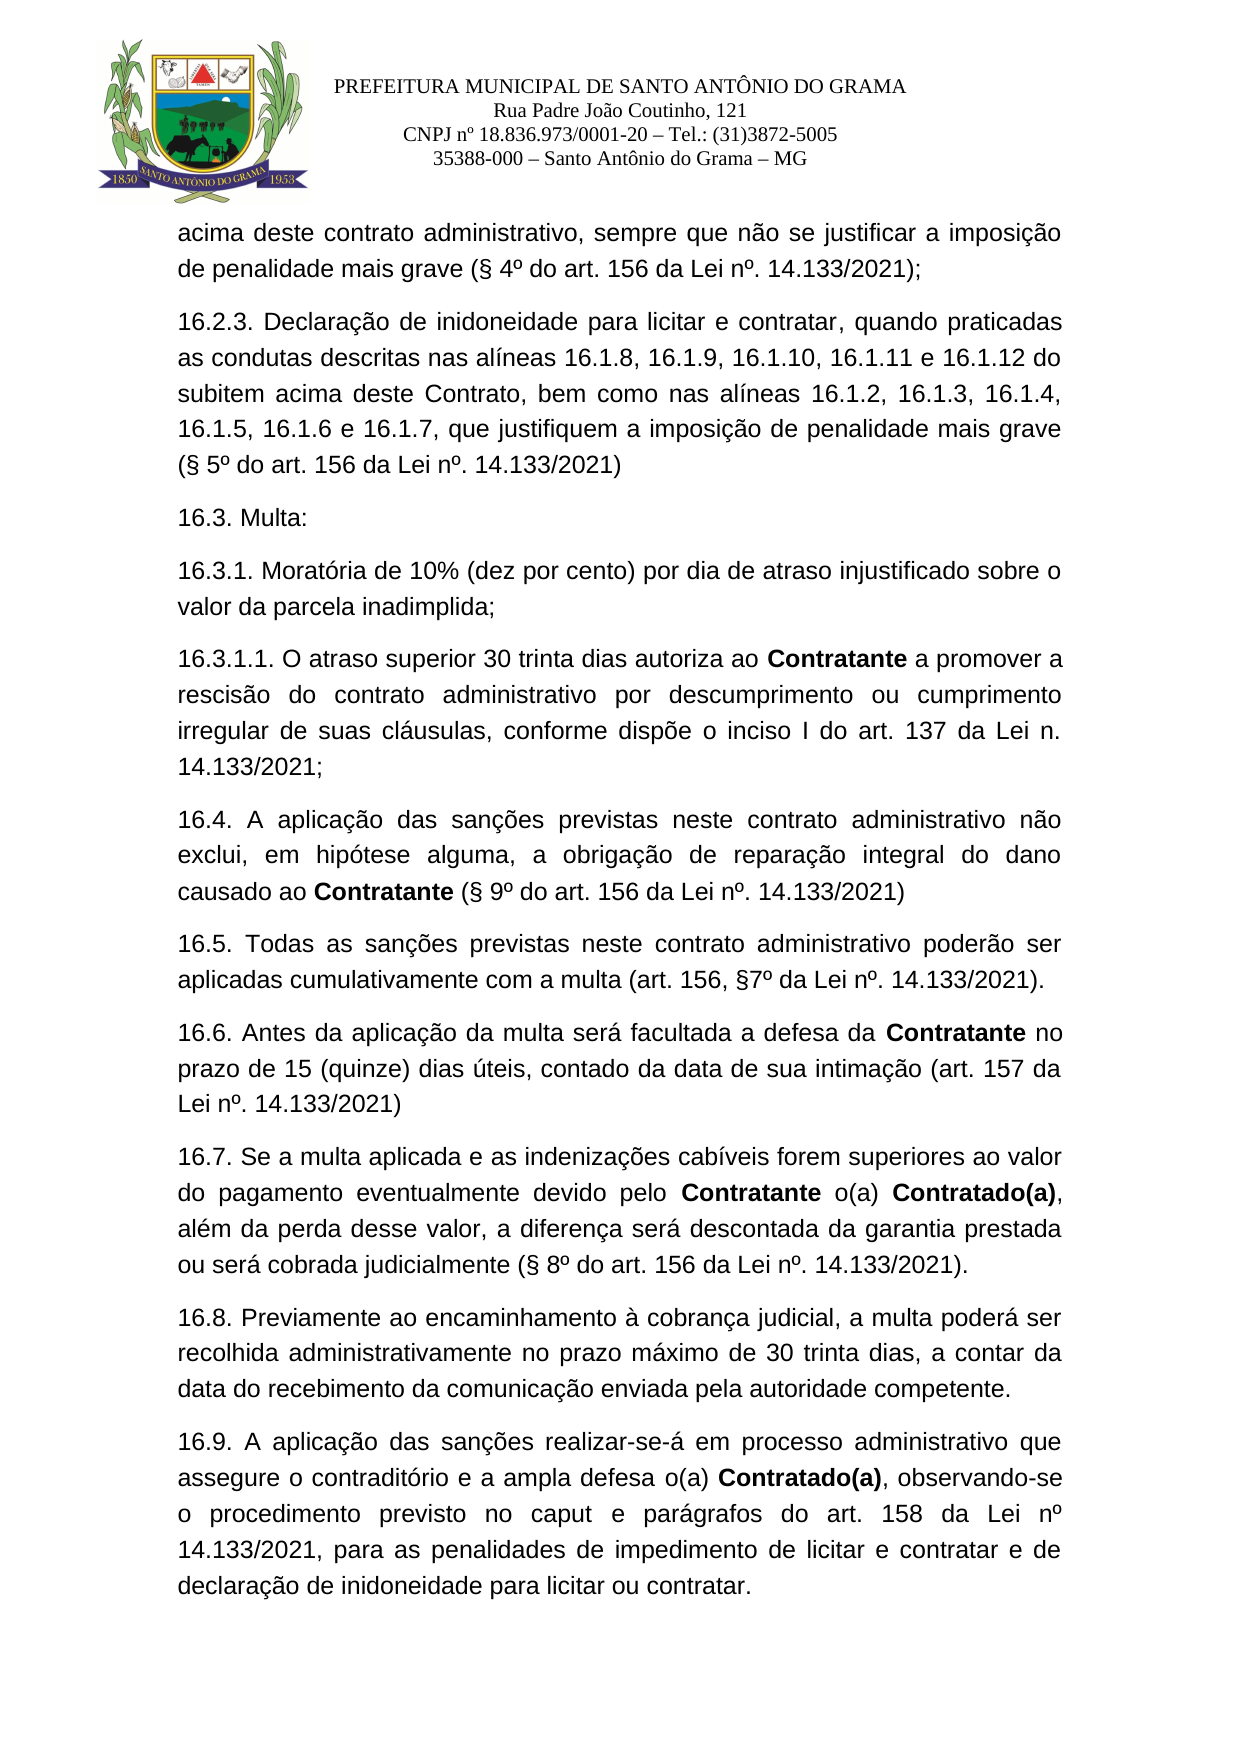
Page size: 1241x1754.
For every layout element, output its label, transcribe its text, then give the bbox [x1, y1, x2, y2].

text 16.3.1.1. O atraso superior 30 trinta dias autoriza ao Contratante a promover a rescisão do contrato administrativo por descumprimento ou cumprimento irregular de suas cláusulas, conforme dispõe o inciso I do art. 137 da Lei n. 14.133/2021; [177, 644, 1063, 781]
text 16.3.1. Moratória de 10% (dez por cento) por dia de atraso injustificado sobre o valor da parcela inadimplida; [177, 556, 1063, 620]
text 16.6. Antes da aplicação da multa será facultada a defesa da Contratante no prazo de 15 (quinze) dias úteis, contado da data de sua intimação (art. 157 da Lei nº. 14.133/2021) [177, 1018, 1063, 1118]
text 16.4. A aplicação das sanções previstas neste contrato administrativo não exclui, em hipótese alguma, a obrigação de reparação integral do dano causado ao Contratante (§ 9º do art. 156 da Lei nº. 14.133/2021) [177, 804, 1063, 905]
picture [97, 39, 309, 204]
text 16.2.3. Declaração de inidoneidade para licitar e contratar, quando praticadas as condutas descritas nas alíneas 16.1.8, 16.1.9, 16.1.10, 16.1.11 e 16.1.12 do subitem acima deste Contrato, bem como nas alíneas 16.1.2, 16.1.3, 16.1.4, 16.1.5, 16.1.6 e 16.1.7, que justifiquem a imposição de penalidade mais grave (§ 5º do art. 156 da Lei nº. 14.133/2021) [177, 307, 1063, 479]
text 16.7. Se a multa aplicada e as indenizações cabíveis forem superiores ao valor do pagamento eventualmente devido pelo Contratante o(a) Contratado(a), além da perda desse valor, a diferença será descontada da garantia prestada ou será cobrada judicialmente (§ 8º do art. 156 da Lei nº. 14.133/2021). [177, 1142, 1063, 1279]
text 16.9. A aplicação das sanções realizar-se-á em processo administrativo que assegure o contraditório e a ampla defesa o(a) Contratado(a), observando-se o procedimento previsto no caput e parágrafos do art. 158 da Lei nº 14.133/2021, para as penalidades de impedimento de licitar e contratar e de declaração de inidoneidade para licitar ou contratar. [177, 1427, 1063, 1599]
text 16.5. Todas as sanções previstas neste contrato administrativo poderão ser aplicadas cumulativamente com a multa (art. 156, §7º da Lei nº. 14.133/2021). [177, 929, 1063, 994]
text 16.3. Multa: [177, 503, 1063, 532]
text 16.8. Previamente ao encaminhamento à cobrança judicial, a multa poderá ser recolhida administrativamente no prazo máximo de 30 trinta dias, a contar da data do recebimento da comunicação enviada pela autoridade competente. [177, 1302, 1063, 1403]
